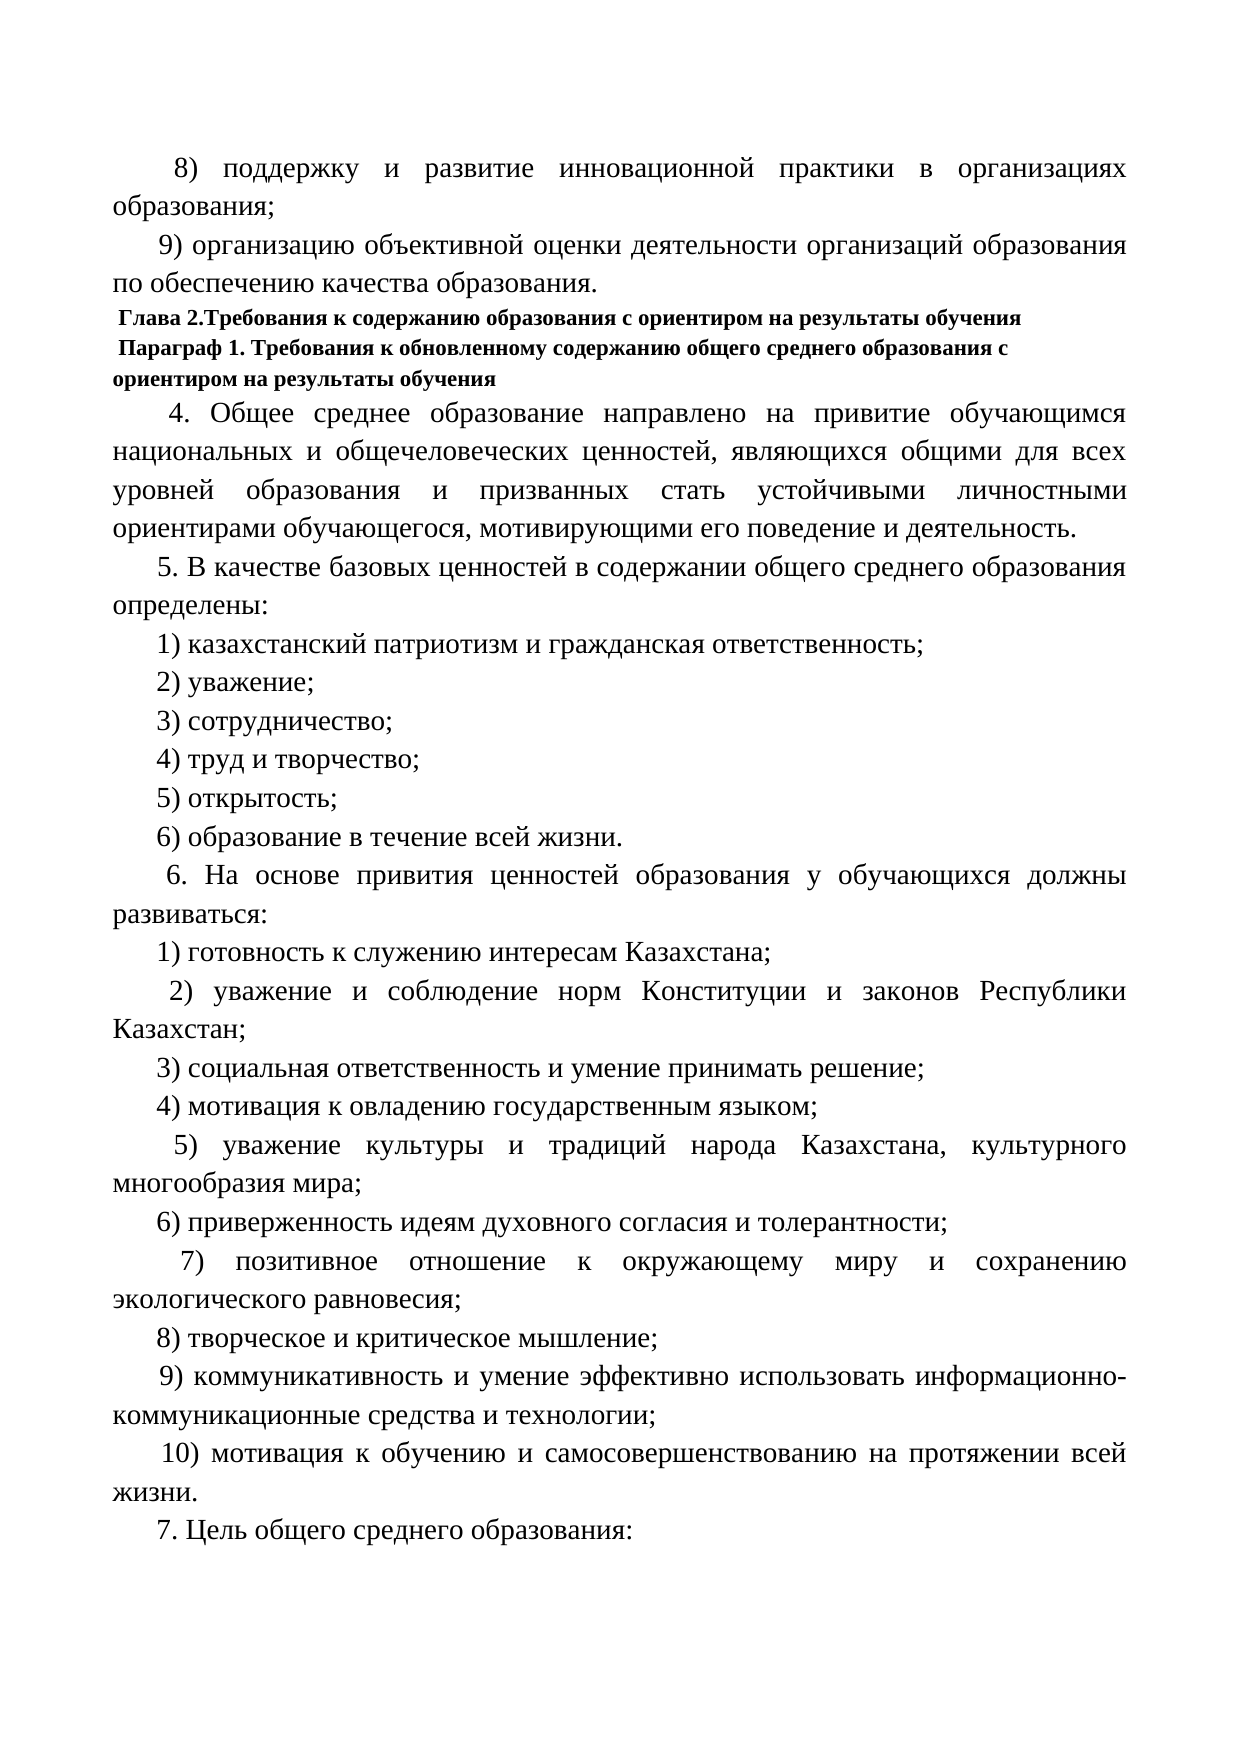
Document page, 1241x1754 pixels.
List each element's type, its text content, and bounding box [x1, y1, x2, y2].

text Глава 2.Требования к содержанию образования с ориентиром на результаты обучения [112, 304, 1128, 331]
text 10) мотивация к обучению и самосовершенствованию на протяжении всей жизни. [112, 1435, 1128, 1507]
text 7. Цель общего среднего образования: [112, 1512, 1128, 1546]
text 5) открытость; [112, 780, 1128, 814]
text 3) социальная ответственность и умение принимать решение; [112, 1050, 1128, 1083]
text 5. В качестве базовых ценностей в содержании общего среднего образования определены: [112, 549, 1128, 621]
text 1) готовность к служению интересам Казахстана; [112, 934, 1128, 968]
text 9) коммуникативность и умение эффективно использовать информационно-коммуникационные средства и технологии; [112, 1358, 1128, 1430]
text 6) образование в течение всей жизни. [112, 819, 1128, 852]
text 7) позитивное отношение к окружающему миру и сохранению экологического равновесия; [112, 1243, 1128, 1315]
text 2) уважение и соблюдение норм Конституции и законов Республики Казахстан; [112, 973, 1128, 1045]
text 2) уважение; [112, 664, 1128, 698]
text 9) организацию объективной оценки деятельности организаций образования по обеспечению качества образования. [112, 227, 1128, 299]
text 6. На основе привития ценностей образования у обучающихся должны развиваться: [112, 857, 1128, 929]
text 5) уважение культуры и традиций народа Казахстана, культурного многообразия мира; [112, 1127, 1128, 1199]
text Параграф 1. Требования к обновленному содержанию общего среднего образования с ориентиром на результаты обучения [112, 334, 1128, 391]
text 8) творческое и критическое мышление; [112, 1320, 1128, 1353]
text 4) мотивация к овладению государственным языком; [112, 1088, 1128, 1122]
text 6) приверженность идеям духовного согласия и толерантности; [112, 1204, 1128, 1238]
text 8) поддержку и развитие инновационной практики в организациях образования; [112, 150, 1128, 222]
text 4. Общее среднее образование направлено на привитие обучающимся национальных и общечеловеческих ценностей, являющихся общими для всех уровней образования и призванных стать устойчивыми личностными ориентирами обучающегося, мотивирующими его поведение и деятельность. [112, 395, 1128, 544]
text 3) сотрудничество; [112, 703, 1128, 737]
text 4) труд и творчество; [112, 742, 1128, 775]
text 1) казахстанский патриотизм и гражданская ответственность; [112, 626, 1128, 659]
